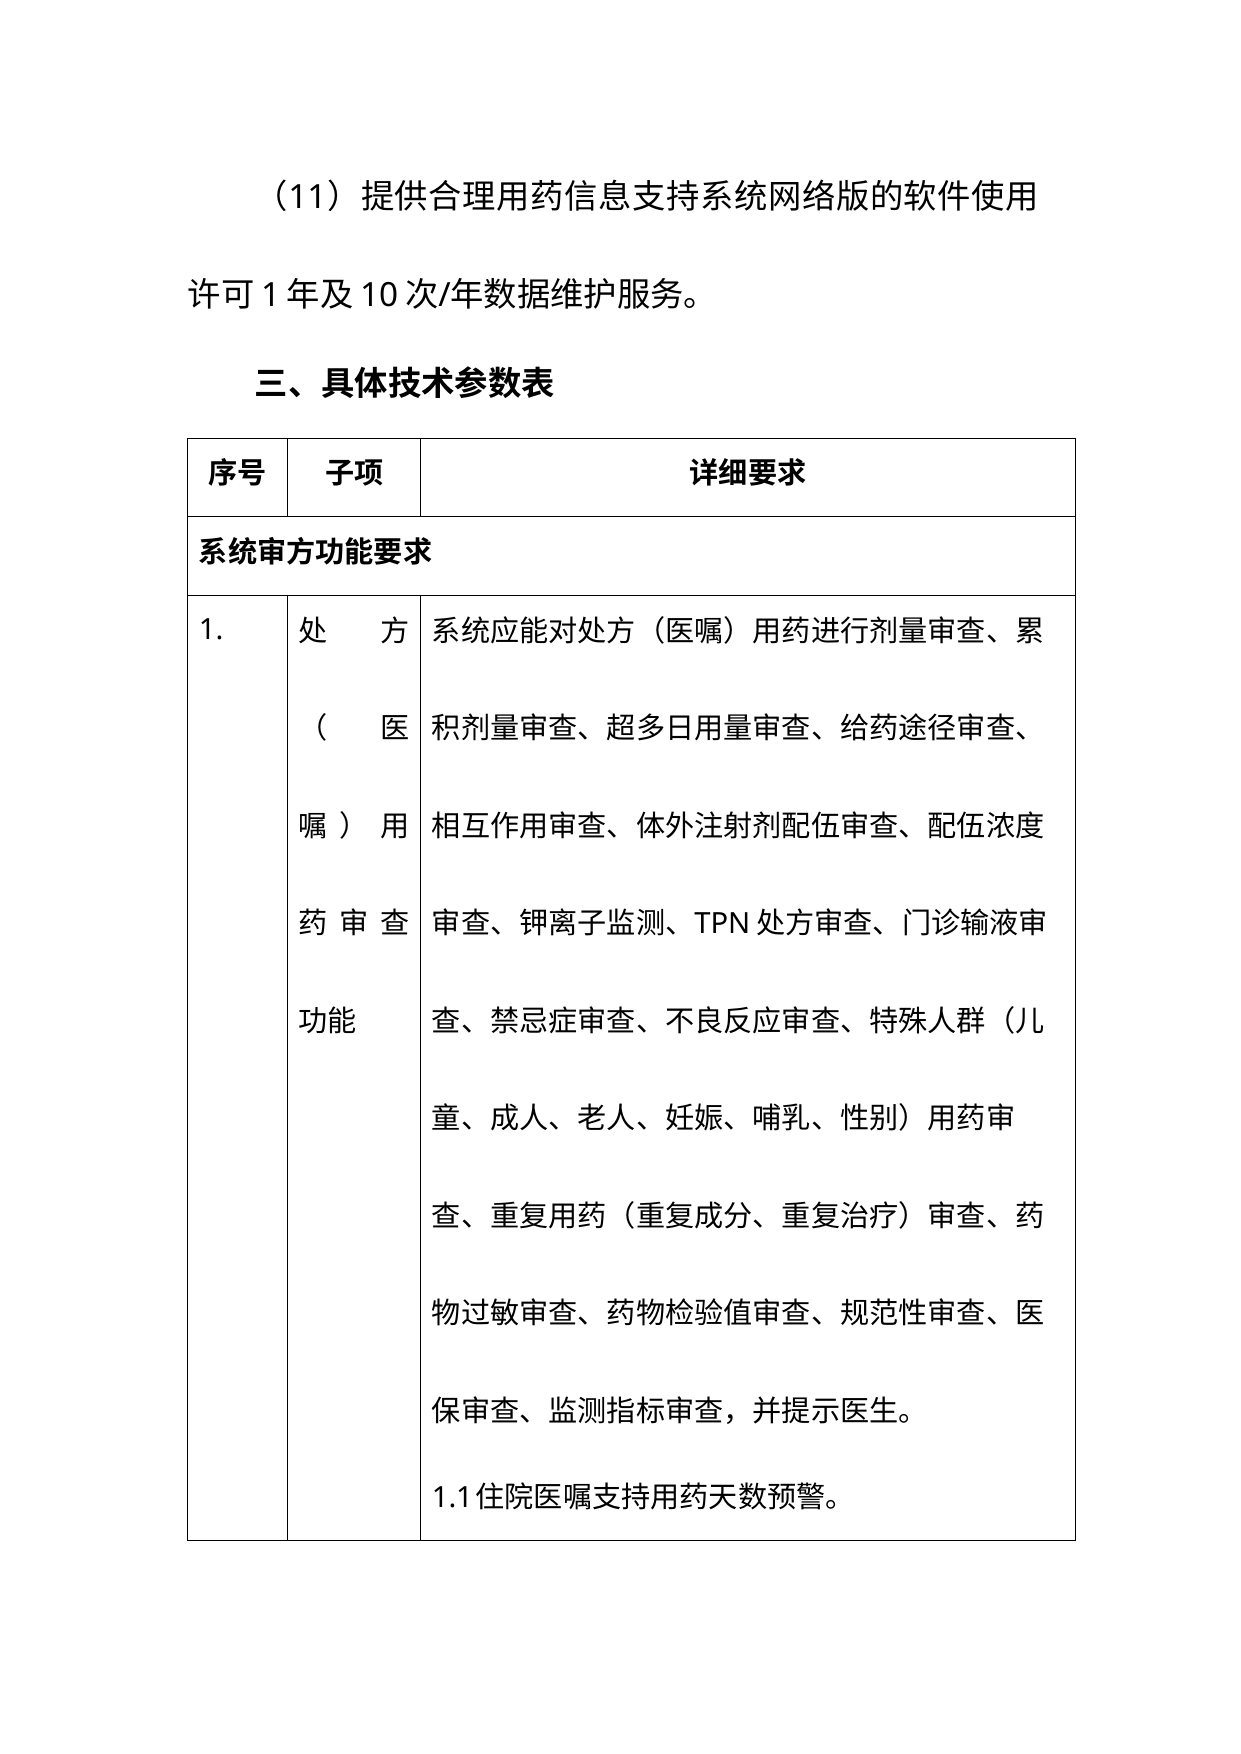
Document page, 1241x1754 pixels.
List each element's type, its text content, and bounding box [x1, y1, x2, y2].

table_header 详细要求 [421, 439, 1075, 516]
table_cell 处方（医嘱）用药审查功能 [288, 596, 420, 1539]
table_header 子项 [288, 439, 420, 516]
list （11）提供合理用药信息支持系统网络版的软件使用许可1年及10次/年数据维护服务。 [187, 162, 1040, 324]
table_cell 系统审方功能要求 [188, 517, 1075, 595]
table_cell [421, 596, 1075, 1539]
table_header 序号 [188, 439, 287, 516]
list 三、具体技术参数表 [187, 349, 1040, 414]
table_cell [188, 596, 287, 1539]
